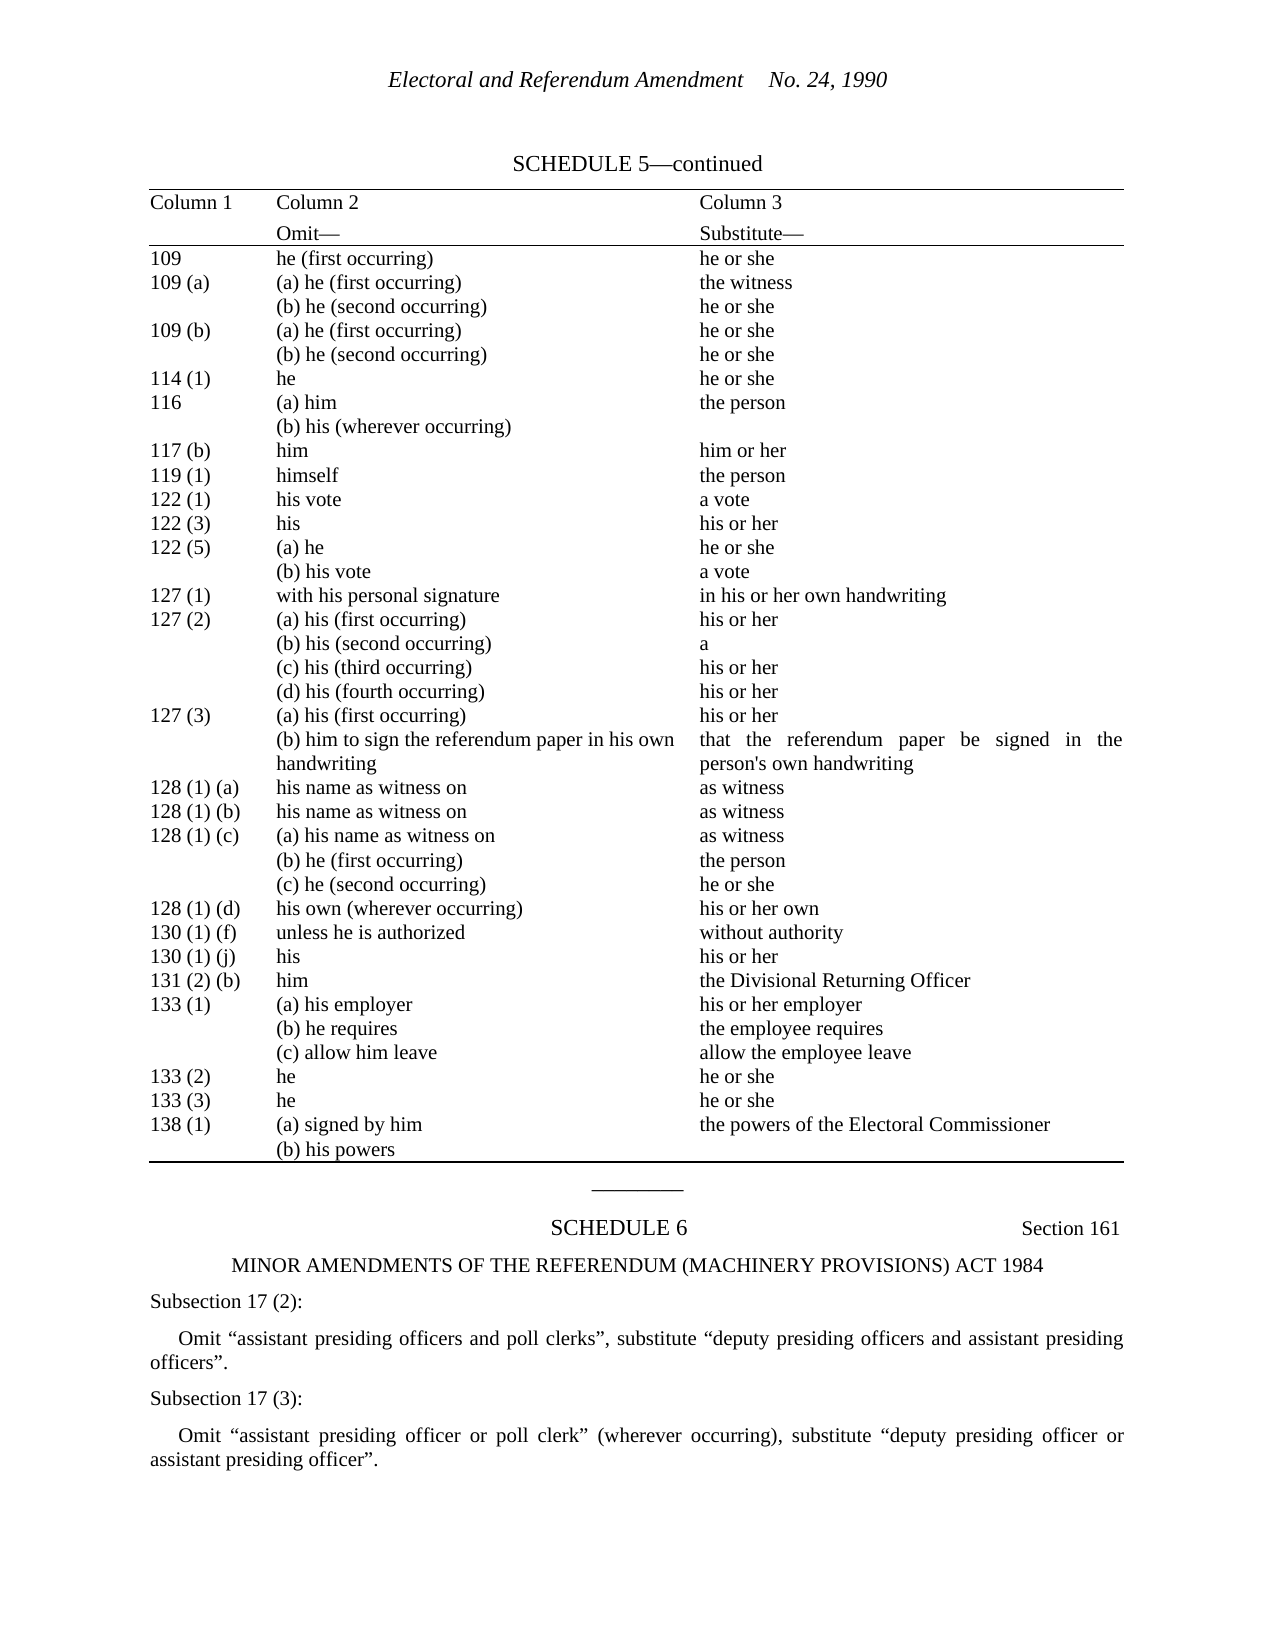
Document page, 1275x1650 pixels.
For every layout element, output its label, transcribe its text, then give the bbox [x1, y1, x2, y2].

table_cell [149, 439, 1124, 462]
text Omit “assistant presiding officer or poll clerk” (wherever occurring), substitute “deputy presiding officer or assistant presiding officer”. [150, 1423, 1125, 1471]
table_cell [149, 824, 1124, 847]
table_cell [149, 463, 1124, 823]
text Subsection 17 (2): [150, 1289, 1125, 1313]
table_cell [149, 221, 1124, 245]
text SCHEDULE 5—continued [150, 150, 1125, 176]
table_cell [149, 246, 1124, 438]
text Omit “assistant presiding officers and poll clerks”, substitute “deputy presiding officers and assistant presiding officers”. [150, 1326, 1125, 1374]
text –––––––– [150, 1175, 1125, 1201]
text MINOR AMENDMENTS OF THE REFERENDUM (MACHINERY PROVISIONS) ACT 1984 [150, 1253, 1125, 1277]
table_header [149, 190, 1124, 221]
text SCHEDULE 6 Section 161 [546, 1214, 1125, 1240]
text Subsection 17 (3): [150, 1386, 1125, 1410]
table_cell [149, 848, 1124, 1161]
